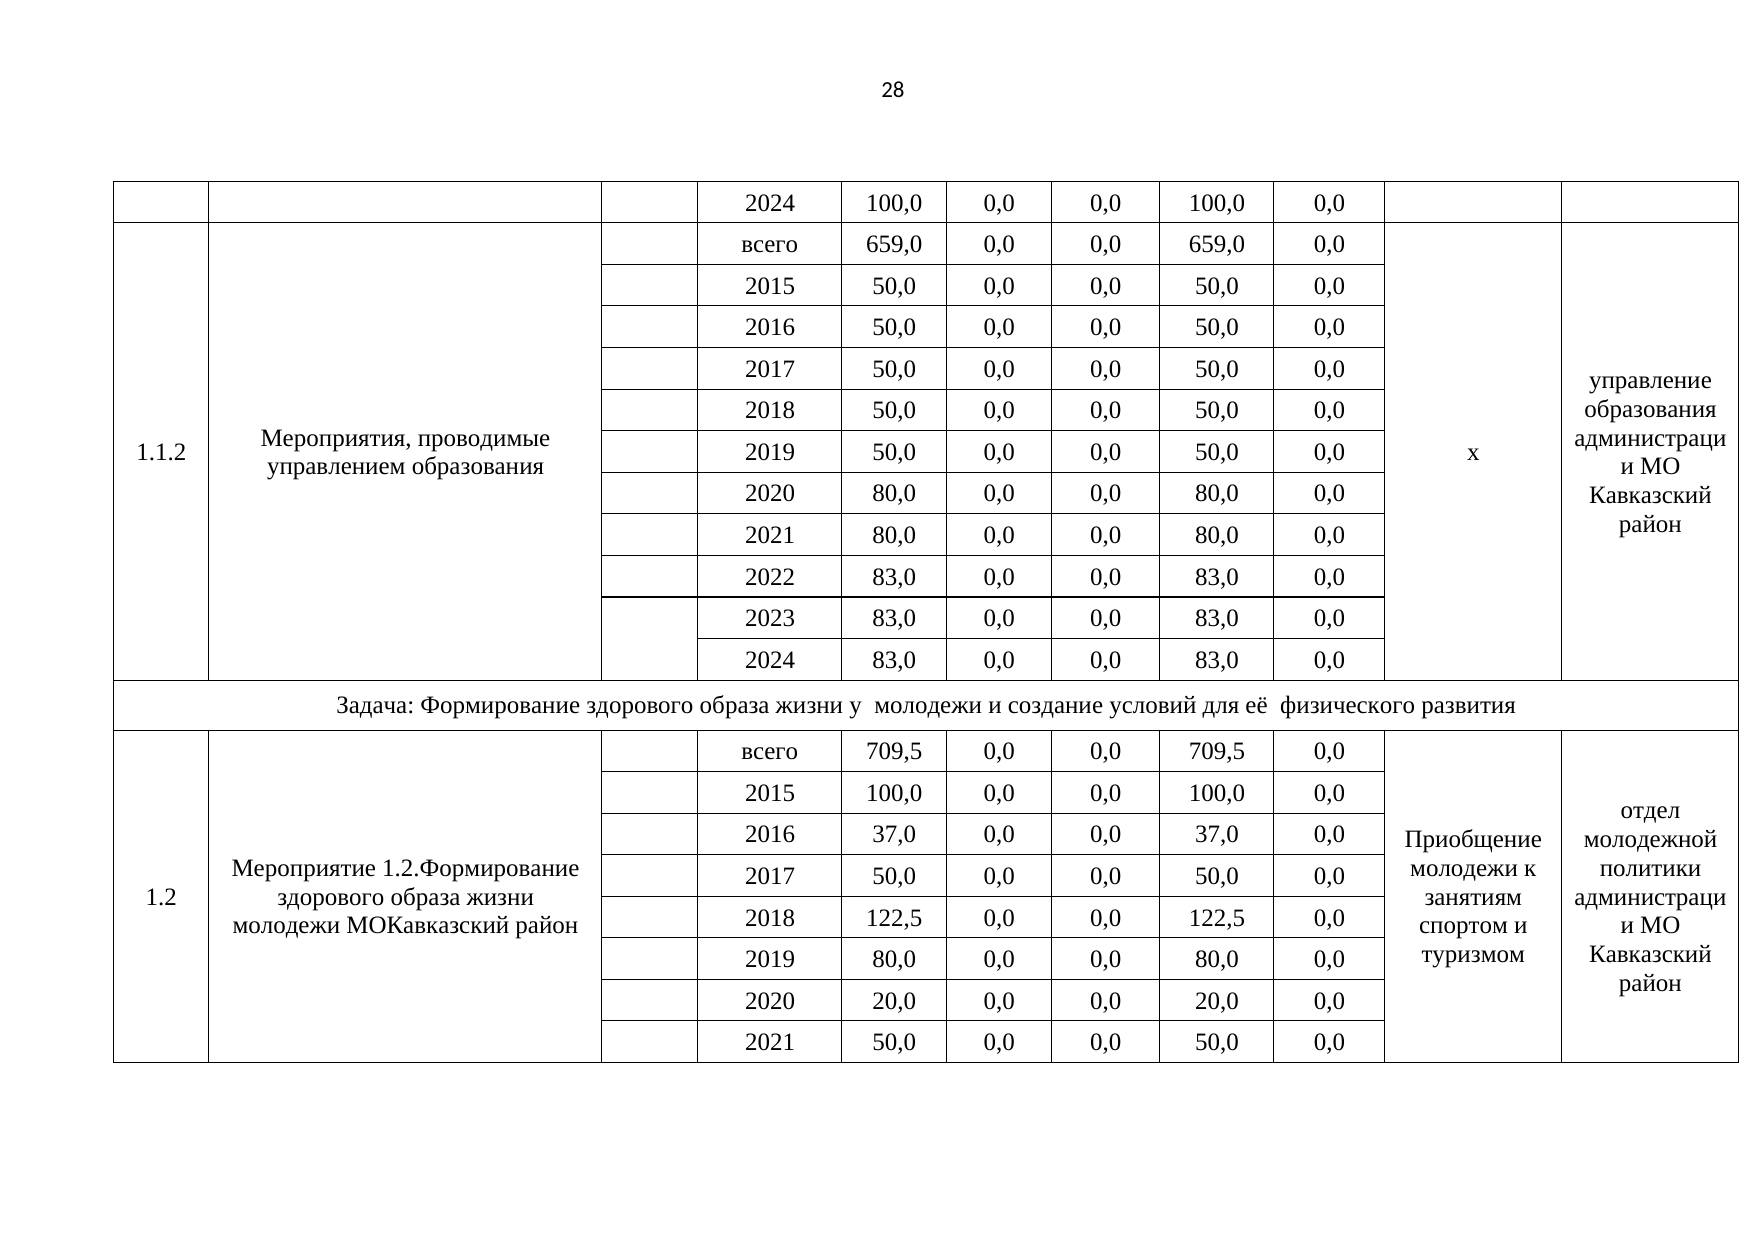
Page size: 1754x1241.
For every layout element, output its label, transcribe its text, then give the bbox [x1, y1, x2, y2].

table_cell 2023 [698, 598, 841, 638]
table_cell 0,0 [1274, 1021, 1384, 1062]
table_cell 20,0 [1160, 980, 1273, 1020]
table_cell [602, 598, 697, 679]
table_cell 0,0 [1274, 182, 1384, 222]
table_cell [602, 182, 697, 222]
table_cell 83,0 [842, 598, 946, 638]
table_cell 0,0 [947, 514, 1051, 555]
table_cell 0,0 [1052, 639, 1159, 679]
table_cell 2018 [698, 897, 841, 937]
table_cell Мероприятия, проводимые управлением образования [209, 223, 601, 679]
table_cell 0,0 [947, 348, 1051, 388]
table_cell 50,0 [1160, 348, 1273, 388]
table_cell 709,5 [1160, 731, 1273, 771]
table_cell [602, 390, 697, 430]
table_cell 659,0 [1160, 223, 1273, 264]
table_cell 50,0 [1160, 390, 1273, 430]
table_cell 0,0 [1052, 772, 1159, 813]
table_cell [602, 473, 697, 513]
table_cell 50,0 [842, 1021, 946, 1062]
table_cell [602, 265, 697, 305]
table_cell [602, 814, 697, 854]
table_cell 0,0 [1274, 598, 1384, 638]
table_cell 20,0 [842, 980, 946, 1020]
table_cell 83,0 [842, 639, 946, 679]
table_cell 37,0 [1160, 814, 1273, 854]
table_cell 80,0 [842, 938, 946, 979]
table_cell 0,0 [947, 306, 1051, 347]
table_cell 0,0 [1274, 431, 1384, 472]
table_cell 1.2 [114, 731, 208, 1062]
table_cell [602, 223, 697, 264]
table_cell 100,0 [842, 772, 946, 813]
table_cell 0,0 [1052, 473, 1159, 513]
table_cell 0,0 [1274, 306, 1384, 347]
table_cell 0,0 [947, 814, 1051, 854]
table_cell х [1385, 223, 1561, 679]
table_cell 50,0 [1160, 431, 1273, 472]
table_cell 2018 [698, 390, 841, 430]
table_cell 0,0 [1274, 639, 1384, 679]
table_cell [602, 348, 697, 388]
table_cell Приобщение молодежи к занятиям спортом и туризмом [1385, 731, 1561, 1062]
table_cell 2020 [698, 980, 841, 1020]
table_cell 2015 [698, 772, 841, 813]
table_cell 2021 [698, 514, 841, 555]
table_cell 0,0 [947, 390, 1051, 430]
table_cell 0,0 [1052, 938, 1159, 979]
table_cell 0,0 [1052, 306, 1159, 347]
table_cell 2020 [698, 473, 841, 513]
table_cell 50,0 [1160, 306, 1273, 347]
table_cell 50,0 [842, 431, 946, 472]
table_cell 2019 [698, 938, 841, 979]
table_cell 0,0 [1052, 514, 1159, 555]
table_cell всего [698, 223, 841, 264]
table_cell 80,0 [1160, 514, 1273, 555]
table_cell 83,0 [1160, 639, 1273, 679]
table_cell 2019 [698, 431, 841, 472]
table_cell 0,0 [947, 473, 1051, 513]
table_cell 50,0 [842, 265, 946, 305]
table_cell 0,0 [1274, 514, 1384, 555]
table_cell 0,0 [1052, 348, 1159, 388]
table_cell 0,0 [1052, 814, 1159, 854]
table_cell 0,0 [1052, 1021, 1159, 1062]
table_cell 0,0 [1274, 731, 1384, 771]
table_cell 0,0 [1274, 473, 1384, 513]
table_cell 0,0 [947, 265, 1051, 305]
table_cell 80,0 [1160, 938, 1273, 979]
table_cell 0,0 [947, 897, 1051, 937]
table_cell 2024 [698, 639, 841, 679]
table_cell 0,0 [1274, 772, 1384, 813]
table_cell 0,0 [1052, 223, 1159, 264]
table_cell 83,0 [1160, 556, 1273, 596]
table_cell 50,0 [842, 855, 946, 896]
table_cell [602, 1021, 697, 1062]
table_cell 0,0 [1052, 897, 1159, 937]
table_cell 2017 [698, 855, 841, 896]
table_cell 83,0 [1160, 598, 1273, 638]
table_cell 0,0 [1052, 598, 1159, 638]
table_cell 50,0 [842, 348, 946, 388]
table_cell 0,0 [1274, 265, 1384, 305]
table_cell 0,0 [1052, 980, 1159, 1020]
table_cell [602, 731, 697, 771]
table_cell 1.1.2 [114, 223, 208, 679]
table_cell 83,0 [842, 556, 946, 596]
table_cell 50,0 [842, 390, 946, 430]
table_cell 0,0 [947, 598, 1051, 638]
table_cell 50,0 [842, 306, 946, 347]
table_cell 0,0 [947, 223, 1051, 264]
table_cell 0,0 [1052, 855, 1159, 896]
table_cell [602, 897, 697, 937]
table_cell [602, 556, 697, 596]
table_cell 2022 [698, 556, 841, 596]
table_cell 37,0 [842, 814, 946, 854]
table_cell 0,0 [947, 556, 1051, 596]
table_cell 709,5 [842, 731, 946, 771]
table_cell управление образования администрации МО Кавказский район [1562, 223, 1738, 679]
table_cell 50,0 [1160, 855, 1273, 896]
table_cell 0,0 [947, 938, 1051, 979]
table_cell 0,0 [947, 639, 1051, 679]
table_cell 80,0 [842, 514, 946, 555]
table_cell 122,5 [842, 897, 946, 937]
table_cell Мероприятие 1.2.Формирование здорового образа жизни молодежи МОКавказский район [209, 731, 601, 1062]
table_cell [602, 938, 697, 979]
table_cell 0,0 [1052, 431, 1159, 472]
table_cell 0,0 [1274, 855, 1384, 896]
table_cell 0,0 [1052, 182, 1159, 222]
table_cell 0,0 [1274, 980, 1384, 1020]
table_cell 2015 [698, 265, 841, 305]
table_cell 0,0 [947, 980, 1051, 1020]
table_cell 122,5 [1160, 897, 1273, 937]
table_cell 2024 [698, 182, 841, 222]
table_cell отдел молодежной политики администрации МО Кавказский район [1562, 731, 1738, 1062]
table_cell 100,0 [842, 182, 946, 222]
table_cell 0,0 [1052, 390, 1159, 430]
table_cell [602, 772, 697, 813]
table_cell 0,0 [1274, 223, 1384, 264]
table_cell [602, 306, 697, 347]
table_cell [602, 514, 697, 555]
table_cell 2016 [698, 306, 841, 347]
table_cell 2021 [698, 1021, 841, 1062]
table_cell 0,0 [1274, 814, 1384, 854]
table_cell Задача: Формирование здорового образа жизни у молодежи и создание условий для её физического развития [114, 681, 1738, 729]
table_cell 100,0 [1160, 182, 1273, 222]
table_cell 0,0 [947, 772, 1051, 813]
table_cell 659,0 [842, 223, 946, 264]
table_cell 0,0 [1052, 265, 1159, 305]
table_cell 0,0 [947, 1021, 1051, 1062]
table_cell 0,0 [1274, 390, 1384, 430]
table_cell 2017 [698, 348, 841, 388]
table_cell всего [698, 731, 841, 771]
table_cell 100,0 [1160, 772, 1273, 813]
table_cell 0,0 [947, 431, 1051, 472]
table_cell 0,0 [1274, 556, 1384, 596]
table_cell 50,0 [1160, 265, 1273, 305]
table_cell 0,0 [1052, 731, 1159, 771]
table_cell 0,0 [1274, 348, 1384, 388]
table_cell [602, 431, 697, 472]
table_cell 0,0 [1052, 556, 1159, 596]
table_cell 2016 [698, 814, 841, 854]
table_cell [602, 980, 697, 1020]
table_cell 0,0 [947, 731, 1051, 771]
table_cell 80,0 [1160, 473, 1273, 513]
table_cell 80,0 [842, 473, 946, 513]
table_cell [602, 855, 697, 896]
table_cell 0,0 [1274, 897, 1384, 937]
table_cell 0,0 [947, 182, 1051, 222]
table_cell 0,0 [1274, 938, 1384, 979]
table_cell 50,0 [1160, 1021, 1273, 1062]
table_cell 0,0 [947, 855, 1051, 896]
